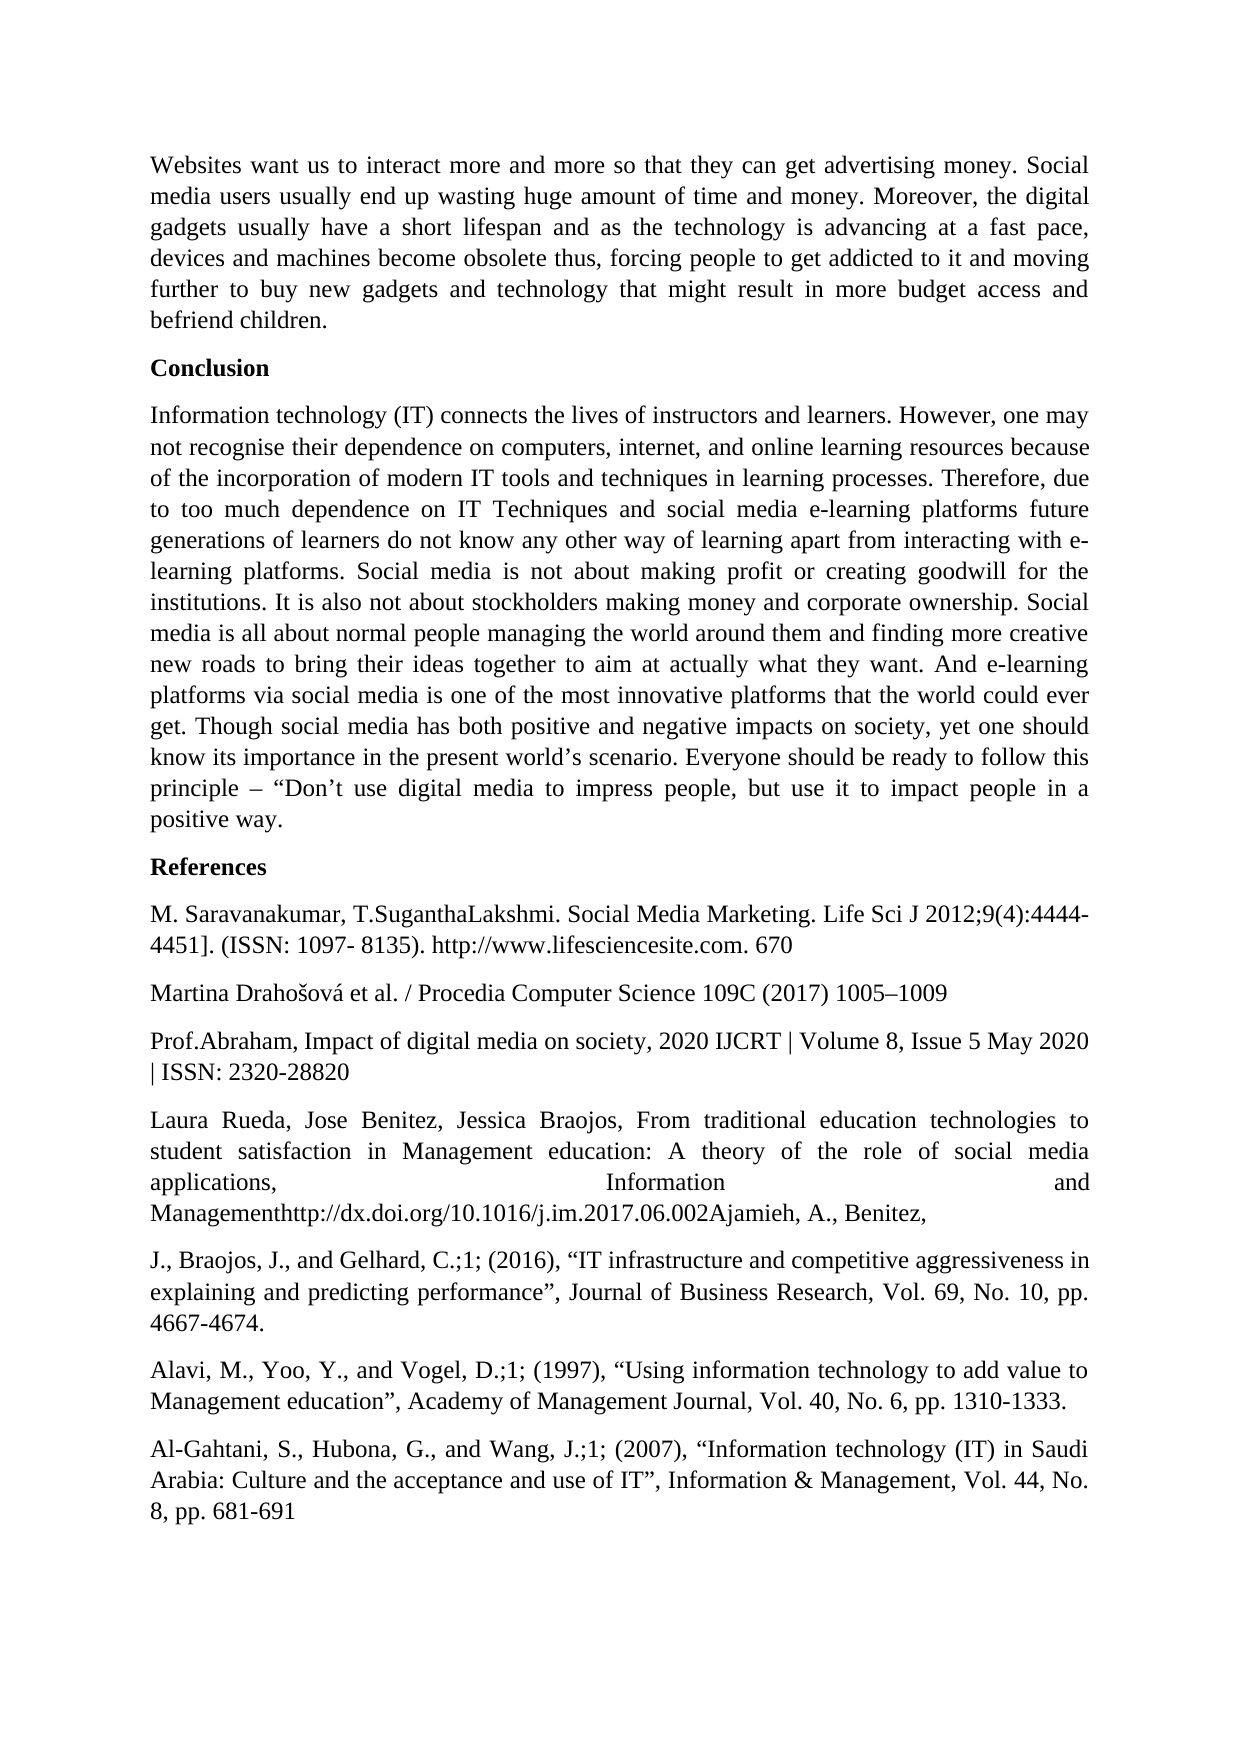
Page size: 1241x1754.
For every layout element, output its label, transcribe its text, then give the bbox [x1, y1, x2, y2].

text Alavi, M., Yoo, Y., and Vogel, D.;1; (1997), “Using information technology to add value to Management education”, Academy of Management Journal, Vol. 40, No. 6, pp. 1310-1333. [150, 1355, 1090, 1415]
text J., Braojos, J., and Gelhard, C.;1; (2016), “IT infrastructure and competitive aggressiveness in explaining and predicting performance”, Journal of Business Research, Vol. 69, No. 10, pp. 4667-4674. [150, 1246, 1090, 1336]
text References [150, 852, 1090, 881]
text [150, 150, 1090, 334]
text Al-Gahtani, S., Hubona, G., and Wang, J.;1; (2007), “Information technology (IT) in Saudi Arabia: Culture and the acceptance and use of IT”, Information & Management, Vol. 44, No. 8, pp. 681-691 [150, 1434, 1090, 1525]
text Information technology (IT) connects the lives of instructors and learners. However, one may not recognise their dependence on computers, internet, and online learning resources because of the incorporation of modern IT tools and techniques in learning processes. Therefore, due to too much dependence on IT Techniques and social media e-learning platforms future generations of learners do not know any other way of learning apart from interacting with e-learning platforms. Social media is not about making profit or creating goodwill for the institutions. It is also not about stockholders making money and corporate ownership. Social media is all about normal people managing the world around them and finding more creative new roads to bring their ideas together to aim at actually what they want. And e-learning platforms via social media is one of the most innovative platforms that the world could ever get. Though social media has both positive and negative impacts on society, yet one should know its importance in the present world’s scenario. Everyone should be ready to follow this principle – “Don’t use digital media to impress people, but use it to impact people in a positive way. [150, 401, 1090, 833]
text Martina Drahošová et al. / Procedia Computer Science 109C (2017) 1005–1009 [150, 978, 1090, 1007]
text Prof.Abraham, Impact of digital media on society, 2020 IJCRT | Volume 8, Issue 5 May 2020 | ISSN: 2320-28820 [150, 1026, 1090, 1086]
text Laura Rueda, Jose Benitez, Jessica Braojos, From traditional education technologies to student satisfaction in Management education: A theory of the role of social media applications, Information and Managementhttp://dx.doi.org/10.1016/j.im.2017.06.002Ajamieh, A., Benitez, [150, 1105, 1090, 1227]
text M. Saravanakumar, T.SuganthaLakshmi. Social Media Marketing. Life Sci J 2012;9(4):4444-4451]. (ISSN: 1097- 8135). http://www.lifesciencesite.com. 670 [150, 899, 1090, 959]
text Conclusion [150, 353, 1090, 382]
